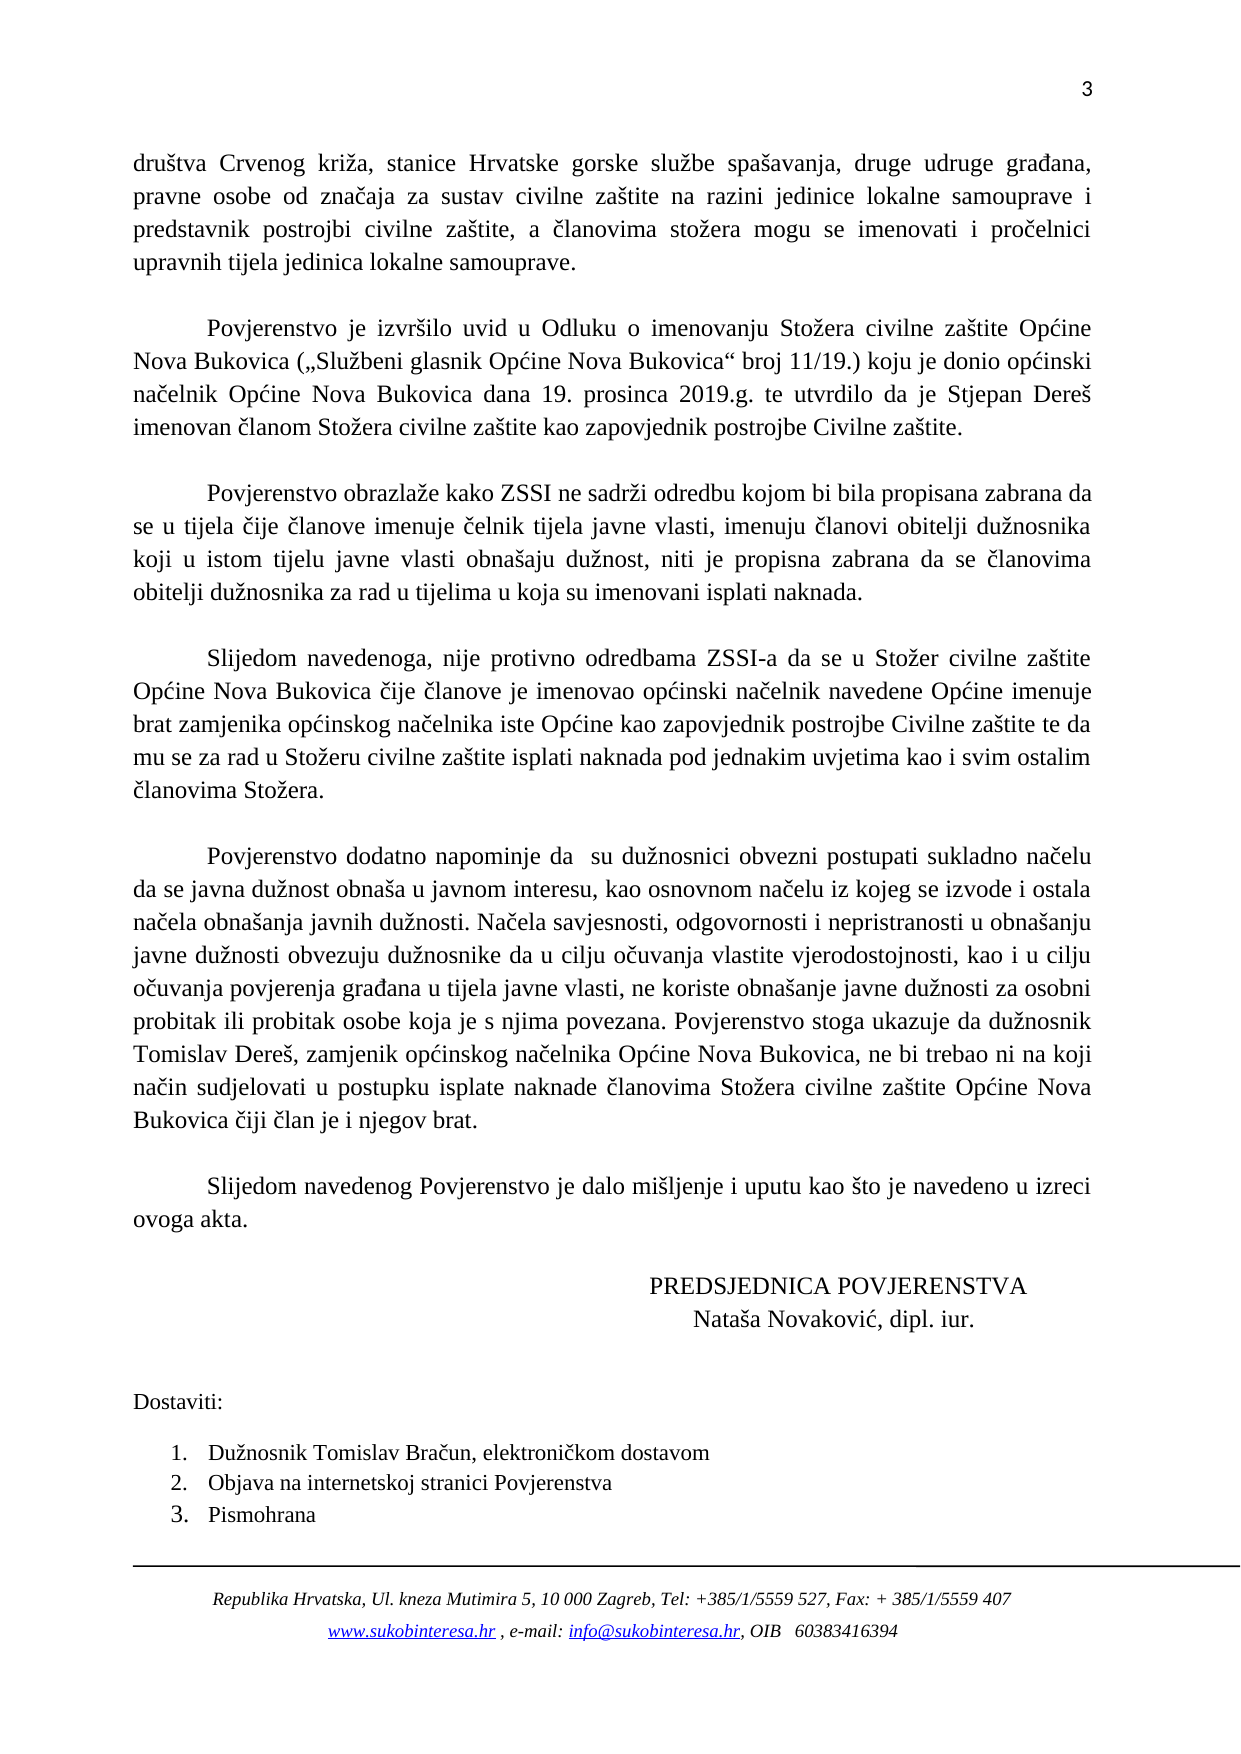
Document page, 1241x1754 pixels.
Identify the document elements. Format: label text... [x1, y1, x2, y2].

text Povjerenstvo obrazlaže kako ZSSI ne sadrži odredbu kojom bi bila propisana zabrana da se u tijela čije članove imenuje čelnik tijela javne vlasti, imenuju članovi obitelji dužnosnika koji u istom tijelu javne vlasti obnašaju dužnost, niti je propisna zabrana da se članovima obitelji dužnosnika za rad u tijelima u koja su imenovani isplati naknada. [133, 478, 1092, 606]
list Dužnosnik Tomislav Bračun, elektroničkom dostavom [170, 1439, 1092, 1465]
list Objava na internetskoj stranici Povjerenstva [170, 1469, 1092, 1495]
text Dostaviti: [133, 1388, 1092, 1414]
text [133, 148, 1092, 276]
text Nataša Novaković, dipl. iur. [133, 1304, 1092, 1332]
text Slijedom navedenoga, nije protivno odredbama ZSSI-a da se u Stožer civilne zaštite Općine Nova Bukovica čije članove je imenovao općinski načelnik navedene Općine imenuje brat zamjenika općinskog načelnika iste Općine kao zapovjednik postrojbe Civilne zaštite te da mu se za rad u Stožeru civilne zaštite isplati naknada pod jednakim uvjetima kao i svim ostalim članovima Stožera. [133, 643, 1092, 804]
text Povjerenstvo je izvršilo uvid u Odluku o imenovanju Stožera civilne zaštite Općine Nova Bukovica („Službeni glasnik Općine Nova Bukovica“ broj 11/19.) koju je donio općinski načelnik Općine Nova Bukovica dana 19. prosinca 2019.g. te utvrdilo da je Stjepan Dereš imenovan članom Stožera civilne zaštite kao zapovjednik postrojbe Civilne zaštite. [133, 313, 1092, 441]
text PREDSJEDNICA POVJERENSTVA [575, 1271, 1092, 1299]
list Pismohrana [170, 1499, 1092, 1528]
text Slijedom navedenog Povjerenstvo je dalo mišljenje i uputu kao što je navedeno u izreci ovoga akta. [133, 1171, 1092, 1233]
text Povjerenstvo dodatno napominje da su dužnosnici obvezni postupati sukladno načelu da se javna dužnost obnaša u javnom interesu, kao osnovnom načelu iz kojeg se izvode i ostala načela obnašanja javnih dužnosti. Načela savjesnosti, odgovornosti i nepristranosti u obnašanju javne dužnosti obvezuju dužnosnike da u cilju očuvanja vlastite vjerodostojnosti, kao i u cilju očuvanja povjerenja građana u tijela javne vlasti, ne koriste obnašanje javne dužnosti za osobni probitak ili probitak osobe koja je s njima povezana. Povjerenstvo stoga ukazuje da dužnosnik Tomislav Dereš, zamjenik općinskog načelnika Općine Nova Bukovica, ne bi trebao ni na koji način sudjelovati u postupku isplate naknade članovima Stožera civilne zaštite Općine Nova Bukovica čiji član je i njegov brat. [133, 841, 1092, 1134]
